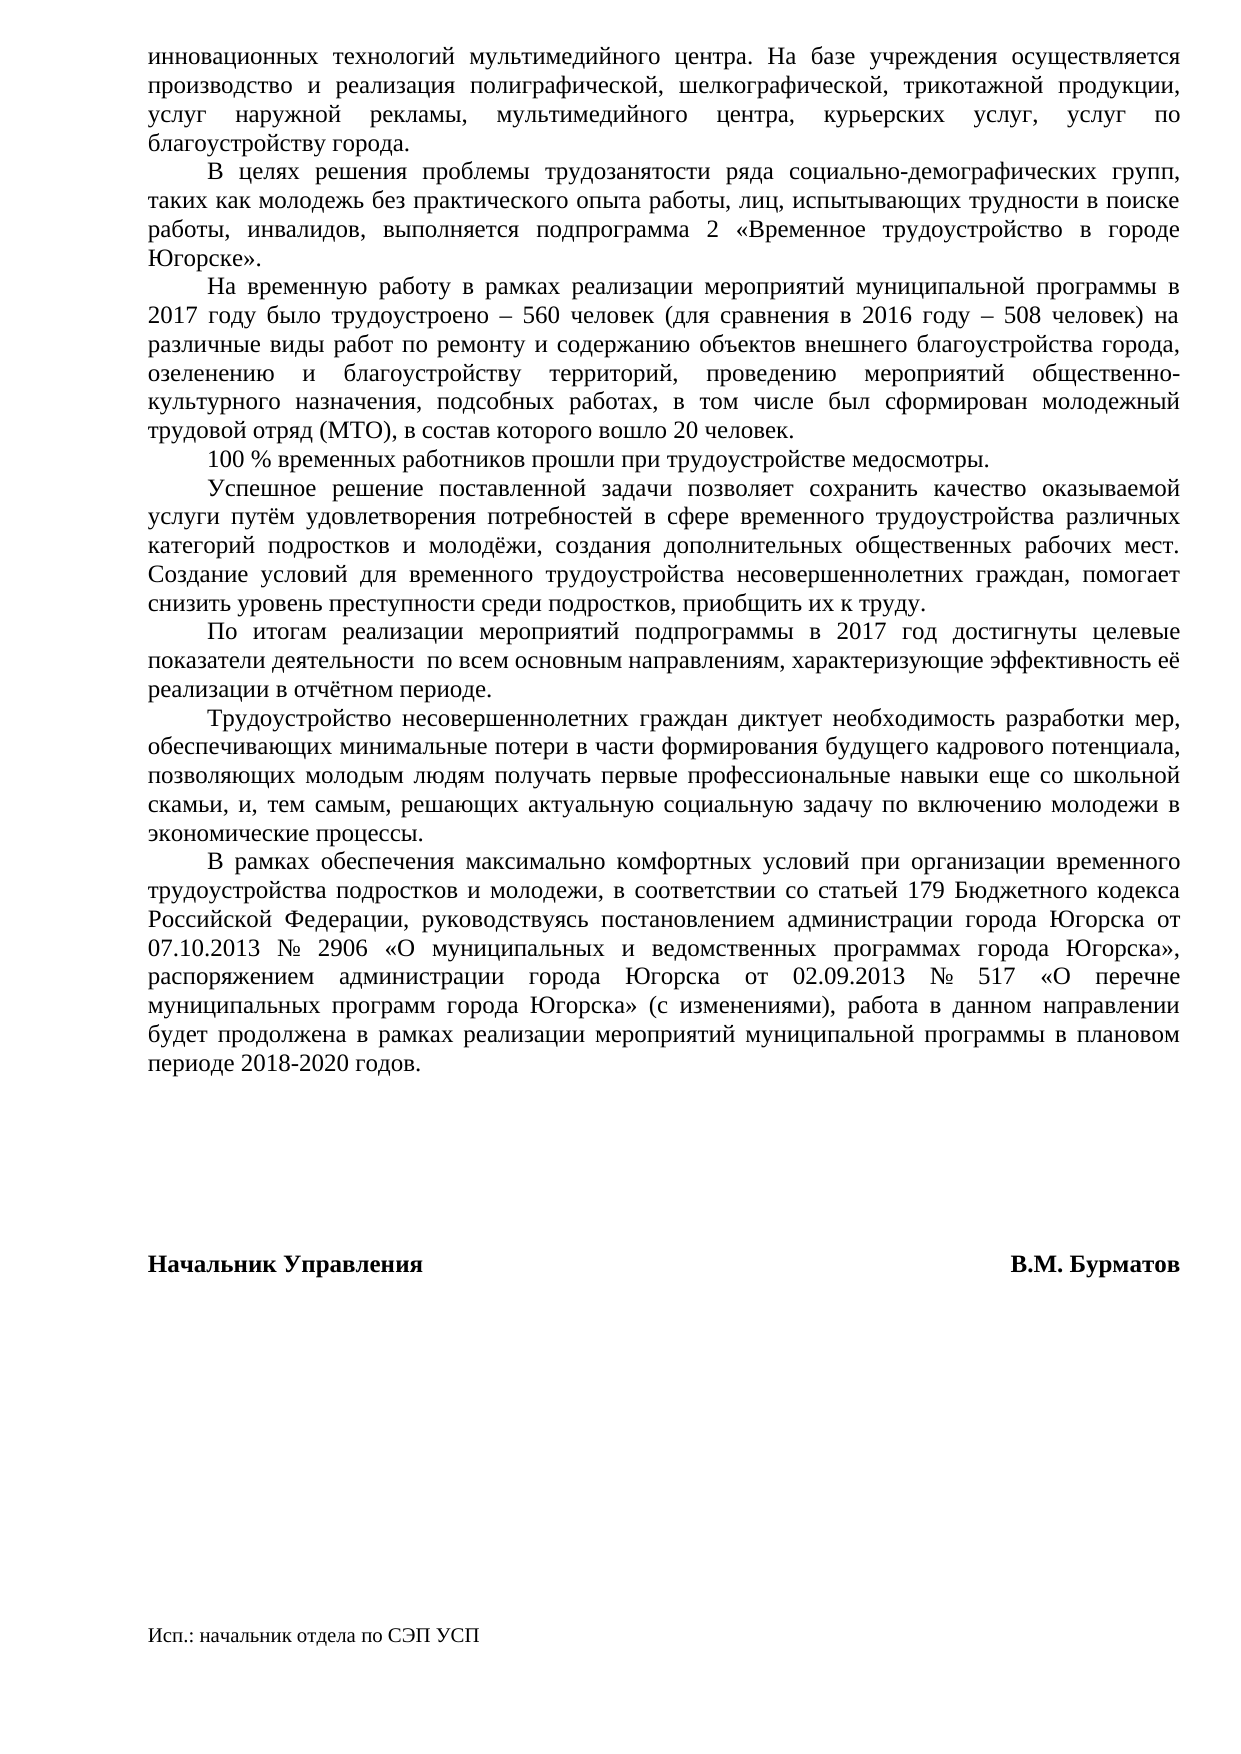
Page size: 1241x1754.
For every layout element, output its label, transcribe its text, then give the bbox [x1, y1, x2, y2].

text По итогам реализации мероприятий подпрограммы в 2017 год достигнуты целевые показатели деятельности по всем основным направлениям, характеризующие эффективность её реализации в отчётном периоде. [148, 616, 1181, 703]
text На временную работу в рамках реализации мероприятий муниципальной программы в 2017 году было трудоустроено – 560 человек (для сравнения в 2016 году – 508 человек) на различные виды работ по ремонту и содержанию объектов внешнего благоустройства города, озеленению и благоустройству территорий, проведению мероприятий общественно-культурного назначения, подсобных работах, в том числе был сформирован молодежный трудовой отряд (МТО), в состав которого вошло 20 человек. [148, 271, 1181, 444]
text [148, 41, 1181, 156]
text Исп.: начальник отдела по СЭП УСП [148, 1623, 1181, 1647]
text Начальник Управления В.М. Бурматов [148, 1249, 1181, 1278]
text В целях решения проблемы трудозанятости ряда социально-демографических групп, таких как молодежь без практического опыта работы, лиц, испытывающих трудности в поиске работы, инвалидов, выполняется подпрограмма 2 «Временное трудоустройство в городе Югорске». [148, 156, 1181, 271]
text 100 % временных работников прошли при трудоустройстве медосмотры. [148, 444, 1181, 473]
text Трудоустройство несовершеннолетних граждан диктует необходимость разработки мер, обеспечивающих минимальные потери в части формирования будущего кадрового потенциала, позволяющих молодым людям получать первые профессиональные навыки еще со школьной скамьи, и, тем самым, решающих актуальную социальную задачу по включению молодежи в экономические процессы. [148, 703, 1181, 846]
text Успешное решение поставленной задачи позволяет сохранить качество оказываемой услуги путём удовлетворения потребностей в сфере временного трудоустройства различных категорий подростков и молодёжи, создания дополнительных общественных рабочих мест. Создание условий для временного трудоустройства несовершеннолетних граждан, помогает снизить уровень преступности среди подростков, приобщить их к труду. [148, 473, 1181, 616]
text В рамках обеспечения максимально комфортных условий при организации временного трудоустройства подростков и молодежи, в соответствии со статьей 179 Бюджетного кодекса Российской Федерации, руководствуясь постановлением администрации города Югорска от 07.10.2013 № 2906 «О муниципальных и ведомственных программах города Югорска», распоряжением администрации города Югорска от 02.09.2013 № 517 «О перечне муниципальных программ города Югорска» (с изменениями), работа в данном направлении будет продолжена в рамках реализации мероприятий муниципальной программы в плановом периоде 2018-2020 годов. [148, 846, 1181, 1076]
